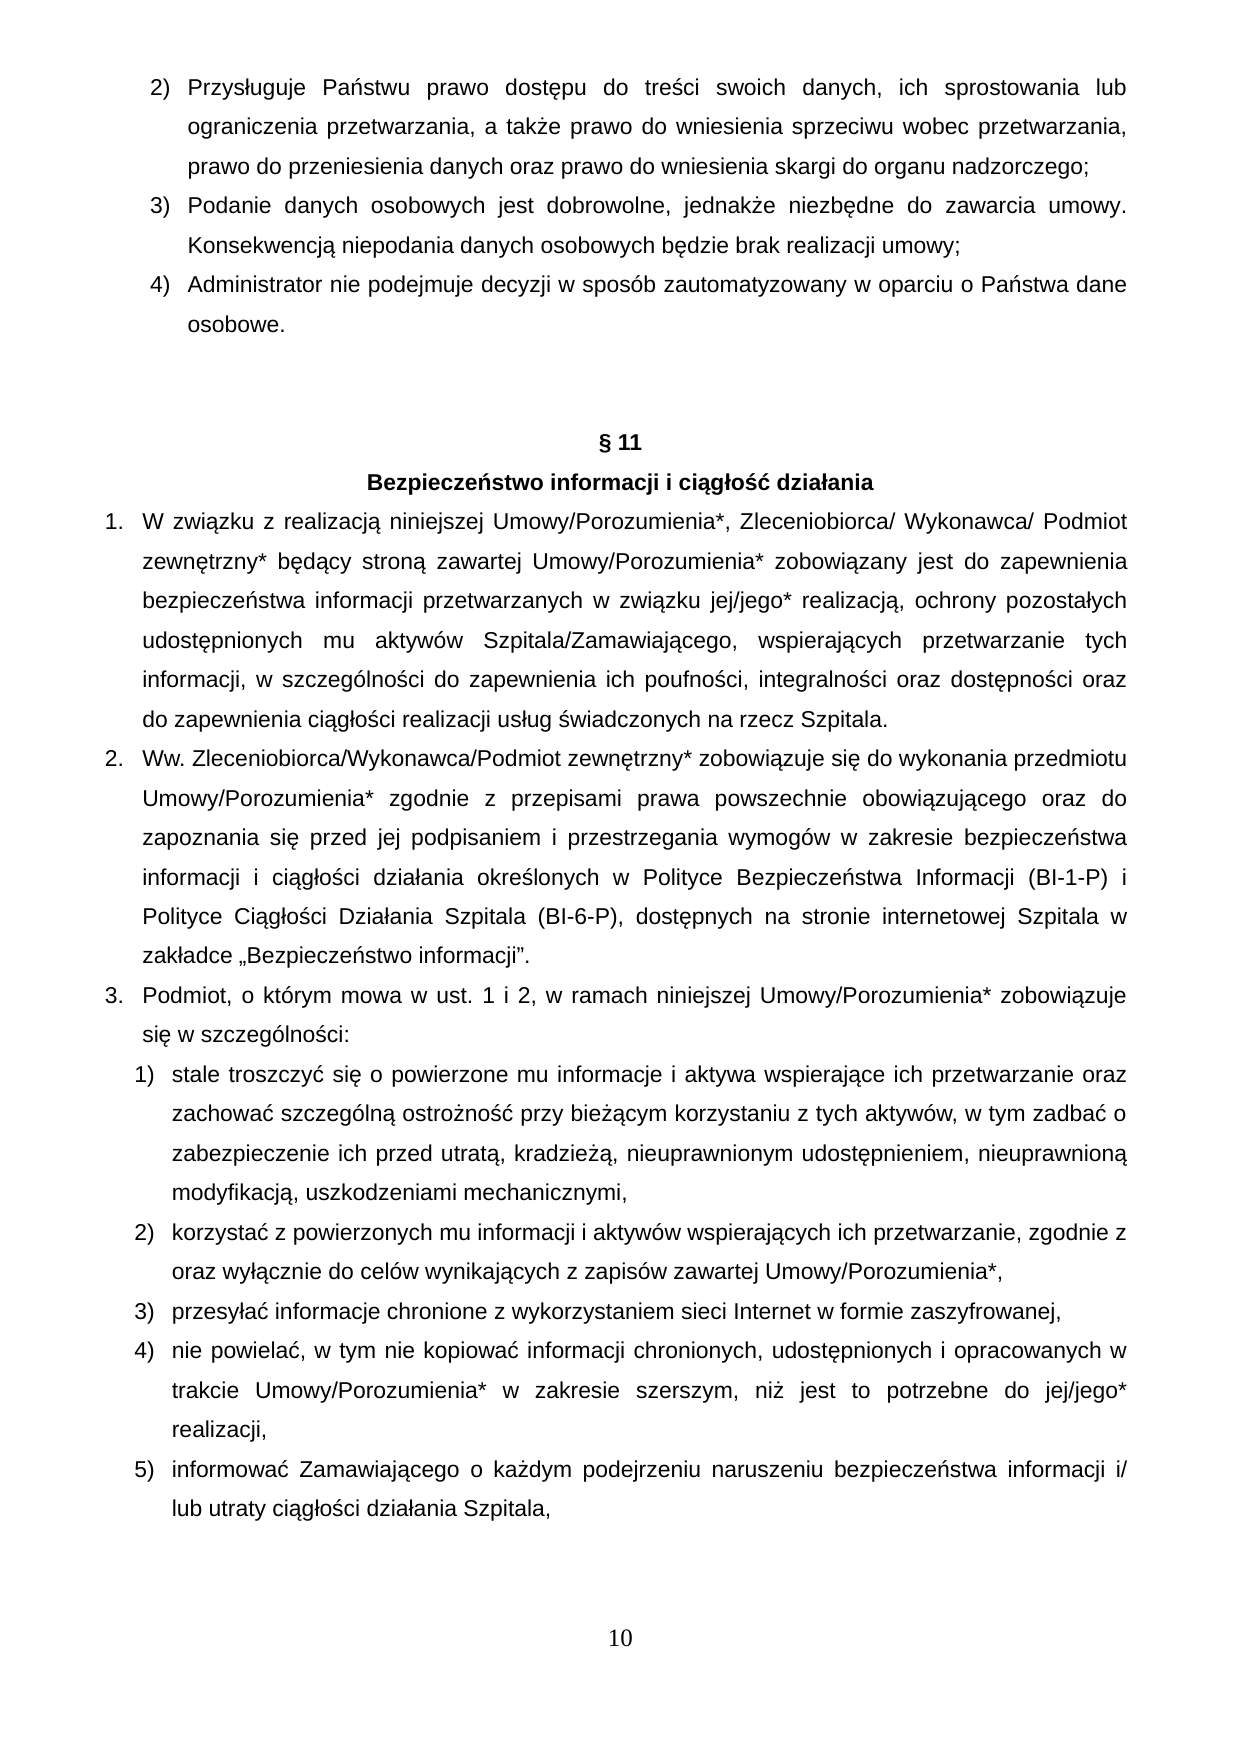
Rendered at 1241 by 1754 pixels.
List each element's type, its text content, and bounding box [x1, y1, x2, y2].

text Bezpieczeństwo informacji i ciągłość działania [112, 469, 1128, 495]
list W związku z realizacją niniejszej Umowy/Porozumienia*, Zleceniobiorca/ Wykonawca/ Podmiot zewnętrzny* będący stroną zawartej Umowy/Porozumienia* zobowiązany jest do zapewnienia bezpieczeństwa informacji przetwarzanych w związku jej/jego* realizacją, ochrony pozostałych udostępnionych mu aktywów Szpitala/Zamawiającego, wspierających przetwarzanie tych informacji, w szczególności do zapewnienia ich poufności, integralności oraz dostępności oraz do zapewnienia ciągłości realizacji usług świadczonych na rzecz Szpitala. [104, 508, 1128, 732]
list nie powielać, w tym nie kopiować informacji chronionych, udostępnionych i opracowanych w trakcie Umowy/Porozumienia* w zakresie szerszym, niż jest to potrzebne do jej/jego* realizacji, [134, 1337, 1128, 1442]
list Przysługuje Państwu prawo dostępu do treści swoich danych, ich sprostowania lub ograniczenia przetwarzania, a także prawo do wniesienia sprzeciwu wobec przetwarzania, prawo do przeniesienia danych oraz prawo do wniesienia skargi do organu nadzorczego; [150, 74, 1128, 179]
list Administrator nie podejmuje decyzji w sposób zautomatyzowany w oparciu o Państwa dane osobowe. [150, 271, 1128, 337]
list Podmiot, o którym mowa w ust. 1 i 2, w ramach niniejszej Umowy/Porozumienia* zobowiązuje się w szczególności: [104, 982, 1128, 1048]
list Podanie danych osobowych jest dobrowolne, jednakże niezbędne do zawarcia umowy. Konsekwencją niepodania danych osobowych będzie brak realizacji umowy; [150, 192, 1128, 258]
text § 11 [112, 429, 1128, 456]
list korzystać z powierzonych mu informacji i aktywów wspierających ich przetwarzanie, zgodnie z oraz wyłącznie do celów wynikających z zapisów zawartej Umowy/Porozumienia*, [134, 1219, 1128, 1284]
list informować Zamawiającego o każdym podejrzeniu naruszeniu bezpieczeństwa informacji i/ lub utraty ciągłości działania Szpitala, [134, 1456, 1128, 1521]
list stale troszczyć się o powierzone mu informacje i aktywa wspierające ich przetwarzanie oraz zachować szczególną ostrożność przy bieżącym korzystaniu z tych aktywów, w tym zadbać o zabezpieczenie ich przed utratą, kradzieżą, nieuprawnionym udostępnieniem, nieuprawnioną modyfikacją, uszkodzeniami mechanicznymi, [134, 1061, 1128, 1206]
list Ww. Zleceniobiorca/Wykonawca/Podmiot zewnętrzny* zobowiązuje się do wykonania przedmiotu Umowy/Porozumienia* zgodnie z przepisami prawa powszechnie obowiązującego oraz do zapoznania się przed jej podpisaniem i przestrzegania wymogów w zakresie bezpieczeństwa informacji i ciągłości działania określonych w Polityce Bezpieczeństwa Informacji (BI-1-P) i Polityce Ciągłości Działania Szpitala (BI-6-P), dostępnych na stronie internetowej Szpitala w zakładce „Bezpieczeństwo informacji”. [104, 745, 1128, 969]
list przesyłać informacje chronione z wykorzystaniem sieci Internet w formie zaszyfrowanej, [134, 1298, 1128, 1324]
